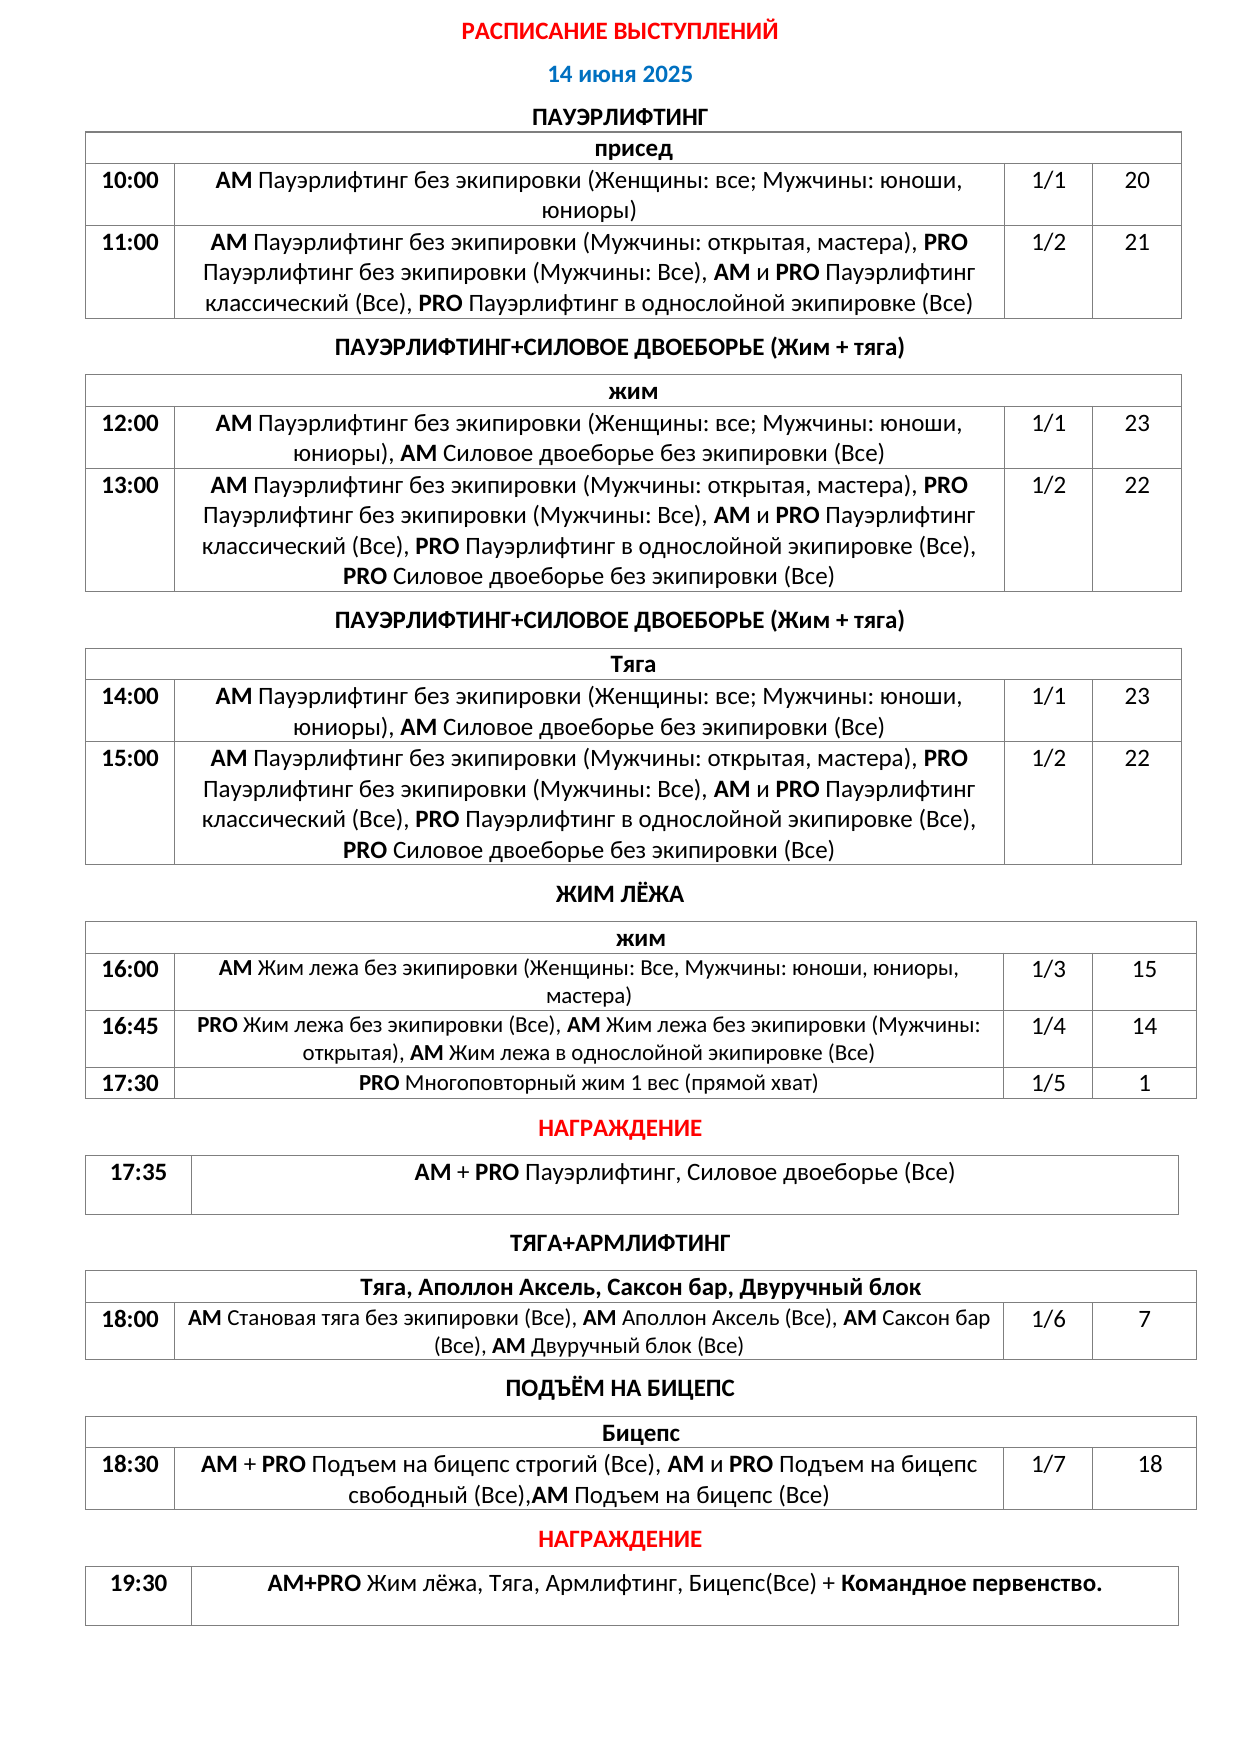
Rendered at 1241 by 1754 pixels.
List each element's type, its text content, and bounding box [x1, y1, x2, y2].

table_cell 23 [1093, 407, 1181, 468]
table_cell AM Пауэрлифтинг без экипировки (Женщины: все; Мужчины: юноши, юниоры), AM Силовое двоеборье без экипировки (Все) [175, 680, 1004, 741]
table_cell 1/1 [1005, 164, 1092, 225]
text ПОДЪЁМ НА БИЦЕПС [59, 1373, 1181, 1403]
table_cell 21 [1093, 226, 1181, 318]
table_cell 18 [1093, 1448, 1196, 1509]
text НАГРАЖДЕНИЕ [59, 1523, 1181, 1553]
table_cell AM + PRO Подъем на бицепс строгий (Все), AM и PRO Подъем на бицепс свободный (Все),AM Подъем на бицепс (Все) [175, 1448, 1003, 1509]
table_cell 17:30 [86, 1068, 174, 1098]
table_cell 1/4 [1004, 1011, 1092, 1067]
table_cell 16:45 [86, 1011, 174, 1067]
text ПАУЭРЛИФТИНГ+СИЛОВОЕ ДВОЕБОРЬЕ (Жим + тяга) [59, 331, 1181, 362]
table_header 19:30 [86, 1567, 191, 1625]
table_cell AM Пауэрлифтинг без экипировки (Мужчины: открытая, мастера), PRO Пауэрлифтинг без экипировки (Мужчины: Все), AM и PRO Пауэрлифтинг классический (Все), PRO Пауэрлифтинг в однослойной экипировке (Все), PRO Силовое двоеборье без экипировки (Все) [175, 742, 1004, 864]
table_header Тяга, Аполлон Аксель, Саксон бар, Двуручный блок [86, 1271, 1196, 1302]
text НАГРАЖДЕНИЕ [59, 1112, 1181, 1142]
table_cell 14:00 [86, 680, 174, 741]
table_header AM + PRO Пауэрлифтинг, Силовое двоеборье (Все) [192, 1156, 1178, 1214]
table_header 17:35 [86, 1156, 191, 1214]
table_header жим [86, 375, 1181, 406]
table_cell AM Жим лежа без экипировки (Женщины: Все, Мужчины: юноши, юниоры, мастера) [175, 954, 1003, 1009]
table_cell 18:30 [86, 1448, 174, 1509]
table_cell AM Пауэрлифтинг без экипировки (Мужчины: открытая, мастера), PRO Пауэрлифтинг без экипировки (Мужчины: Все), AM и PRO Пауэрлифтинг классический (Все), PRO Пауэрлифтинг в однослойной экипировке (Все) [175, 226, 1004, 318]
table_cell 22 [1093, 742, 1181, 864]
text ПАУЭРЛИФТИНГ [59, 101, 1181, 131]
text ТЯГА+АРМЛИФТИНГ [59, 1227, 1181, 1258]
table_cell 22 [1093, 469, 1181, 591]
table_cell 10:00 [86, 164, 174, 225]
text 14 июня 2025 [59, 58, 1181, 88]
table_cell 1/2 [1005, 742, 1092, 864]
table_header AM+PRO Жим лёжа, Тяга, Армлифтинг, Бицепс(Все) + Командное первенство. [192, 1567, 1178, 1625]
table_header жим [86, 922, 1196, 952]
table_cell 1/2 [1005, 469, 1092, 591]
text ЖИМ ЛЁЖА [59, 878, 1181, 908]
table_cell 7 [1093, 1303, 1196, 1359]
table_cell 1/7 [1004, 1448, 1092, 1509]
table_cell 15:00 [86, 742, 174, 864]
table_cell 1/1 [1005, 407, 1092, 468]
text ПАУЭРЛИФТИНГ+СИЛОВОЕ ДВОЕБОРЬЕ (Жим + тяга) [59, 604, 1181, 635]
table_cell 11:00 [86, 226, 174, 318]
table_cell AM Пауэрлифтинг без экипировки (Мужчины: открытая, мастера), PRO Пауэрлифтинг без экипировки (Мужчины: Все), AM и PRO Пауэрлифтинг классический (Все), PRO Пауэрлифтинг в однослойной экипировке (Все), PRO Силовое двоеборье без экипировки (Все) [175, 469, 1004, 591]
table_cell AM Пауэрлифтинг без экипировки (Женщины: все; Мужчины: юноши, юниоры) [175, 164, 1004, 225]
text РАСПИСАНИЕ ВЫСТУПЛЕНИЙ [59, 15, 1181, 45]
table_header присед [86, 133, 1181, 163]
table_cell PRO Жим лежа без экипировки (Все), AM Жим лежа без экипировки (Мужчины: открытая), AM Жим лежа в однослойной экипировке (Все) [175, 1011, 1003, 1067]
table_cell PRO Многоповторный жим 1 вес (прямой хват) [175, 1068, 1003, 1098]
table_header Бицепс [86, 1417, 1196, 1447]
table_cell 16:00 [86, 954, 174, 1009]
table_cell 12:00 [86, 407, 174, 468]
table_cell 1/2 [1005, 226, 1092, 318]
table_cell 1/5 [1004, 1068, 1092, 1098]
table_cell 1/1 [1005, 680, 1092, 741]
table_header Тяга [86, 649, 1181, 679]
table_cell 15 [1093, 954, 1196, 1009]
table_cell AM Пауэрлифтинг без экипировки (Женщины: все; Мужчины: юноши, юниоры), AM Силовое двоеборье без экипировки (Все) [175, 407, 1004, 468]
table_cell 1/3 [1004, 954, 1092, 1009]
table_cell 20 [1093, 164, 1181, 225]
table_cell 1 [1093, 1068, 1196, 1098]
table_cell 14 [1093, 1011, 1196, 1067]
table_cell 13:00 [86, 469, 174, 591]
table_cell 18:00 [86, 1303, 174, 1359]
table_cell 1/6 [1004, 1303, 1092, 1359]
table_cell 23 [1093, 680, 1181, 741]
table_cell AM Становая тяга без экипировки (Все), AM Аполлон Аксель (Все), AM Саксон бар (Все), AM Двуручный блок (Все) [175, 1303, 1003, 1359]
